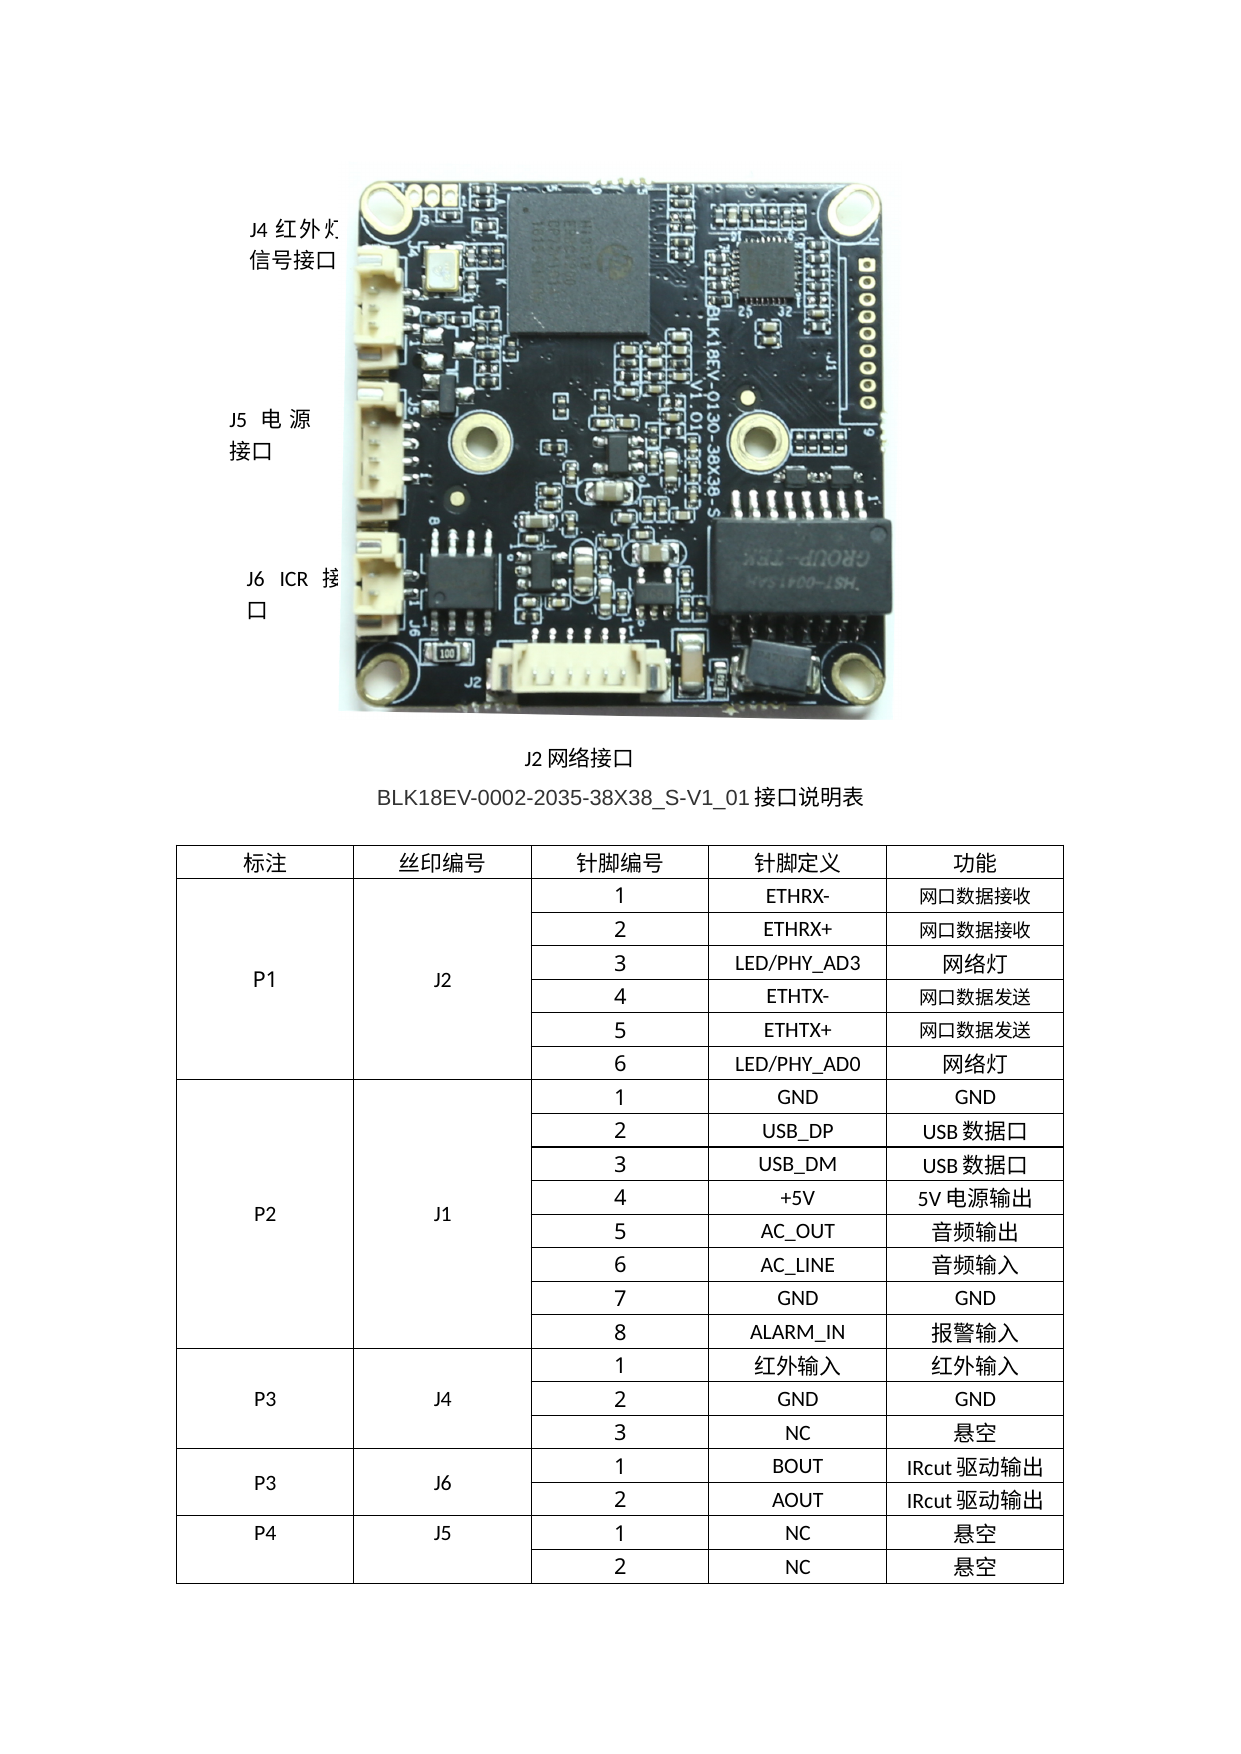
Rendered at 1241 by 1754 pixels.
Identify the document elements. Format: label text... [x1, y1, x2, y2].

table_cell J5 [354, 1516, 531, 1582]
table_cell NC [709, 1416, 886, 1448]
table_cell 6 [532, 1047, 708, 1079]
table_cell 3 [532, 946, 708, 979]
table_cell 2 [532, 1550, 708, 1582]
table_cell J6 [354, 1449, 531, 1515]
table_cell P2 [177, 1080, 353, 1348]
table_cell IRcut驱动输出 [887, 1449, 1063, 1482]
table_cell P4 [177, 1516, 353, 1582]
table_cell J4 [354, 1349, 531, 1448]
table_cell 1 [532, 1516, 708, 1549]
table_cell USB_DP [709, 1114, 886, 1146]
table_cell USB数据口 [887, 1114, 1063, 1146]
table_cell IRcut驱动输出 [887, 1483, 1063, 1515]
table_cell ALARM_IN [709, 1315, 886, 1348]
table_cell 音频输入 [887, 1248, 1063, 1281]
table_cell 2 [532, 1483, 708, 1515]
table_cell P3 [177, 1349, 353, 1448]
table_cell AOUT [709, 1483, 886, 1515]
table_cell ETHRX+ [709, 913, 886, 945]
table_cell 7 [532, 1282, 708, 1314]
table_cell 网口数据发送 [887, 1013, 1063, 1046]
table_cell 网口数据接收 [887, 913, 1063, 945]
table_cell 6 [532, 1248, 708, 1281]
table_cell 4 [532, 1181, 708, 1213]
table_cell NC [709, 1550, 886, 1582]
text BLK18EV-0002-2035-38X38_S-V1_01接口说明表 [187, 779, 1053, 812]
table_cell P1 [177, 879, 353, 1079]
table_cell GND [887, 1382, 1063, 1415]
table_cell GND [887, 1282, 1063, 1314]
picture [338, 161, 902, 720]
table_cell 1 [532, 879, 708, 912]
table_cell USB_DM [709, 1148, 886, 1180]
table_cell LED/PHY_AD3 [709, 946, 886, 979]
table_cell 1 [532, 1080, 708, 1113]
table_cell 悬空 [887, 1516, 1063, 1549]
table_cell 红外输入 [709, 1349, 886, 1381]
table_cell 2 [532, 1114, 708, 1146]
table_cell LED/PHY_AD0 [709, 1047, 886, 1079]
table_cell 1 [532, 1449, 708, 1482]
table_cell 红外输入 [887, 1349, 1063, 1381]
table_cell NC [709, 1516, 886, 1549]
table_cell 8 [532, 1315, 708, 1348]
table_cell USB数据口 [887, 1148, 1063, 1180]
table_cell 5 [532, 1215, 708, 1247]
table_cell AC_LINE [709, 1248, 886, 1281]
table_cell 2 [532, 913, 708, 945]
table_cell 网络灯 [887, 1047, 1063, 1079]
table_cell 网络灯 [887, 946, 1063, 979]
table_cell 悬空 [887, 1416, 1063, 1448]
table_header 标注 [177, 846, 353, 878]
table_header 针脚定义 [709, 846, 886, 878]
table_cell GND [709, 1282, 886, 1314]
table_cell 2 [532, 1382, 708, 1415]
table_cell 悬空 [887, 1550, 1063, 1582]
table_cell 网口数据发送 [887, 980, 1063, 1012]
table_header 功能 [887, 846, 1063, 878]
table_header 丝印编号 [354, 846, 531, 878]
table_cell GND [709, 1080, 886, 1113]
table_cell 4 [532, 980, 708, 1012]
table_cell 1 [532, 1349, 708, 1381]
table_header 针脚编号 [532, 846, 708, 878]
table_cell AC_OUT [709, 1215, 886, 1247]
table_cell J2 [354, 879, 531, 1079]
table_cell 5V电源输出 [887, 1181, 1063, 1213]
table_cell 5 [532, 1013, 708, 1046]
table_cell ETHRX- [709, 879, 886, 912]
table_cell 报警输入 [887, 1315, 1063, 1348]
table_cell 3 [532, 1416, 708, 1448]
table_cell 3 [532, 1148, 708, 1180]
table_cell BOUT [709, 1449, 886, 1482]
table_cell ETHTX- [709, 980, 886, 1012]
table_cell 音频输出 [887, 1215, 1063, 1247]
table_cell 网口数据接收 [887, 879, 1063, 912]
table_cell ETHTX+ [709, 1013, 886, 1046]
table_cell +5V [709, 1181, 886, 1213]
table_cell P3 [177, 1449, 353, 1515]
table_cell J1 [354, 1080, 531, 1348]
table_cell GND [887, 1080, 1063, 1113]
table_cell GND [709, 1382, 886, 1415]
